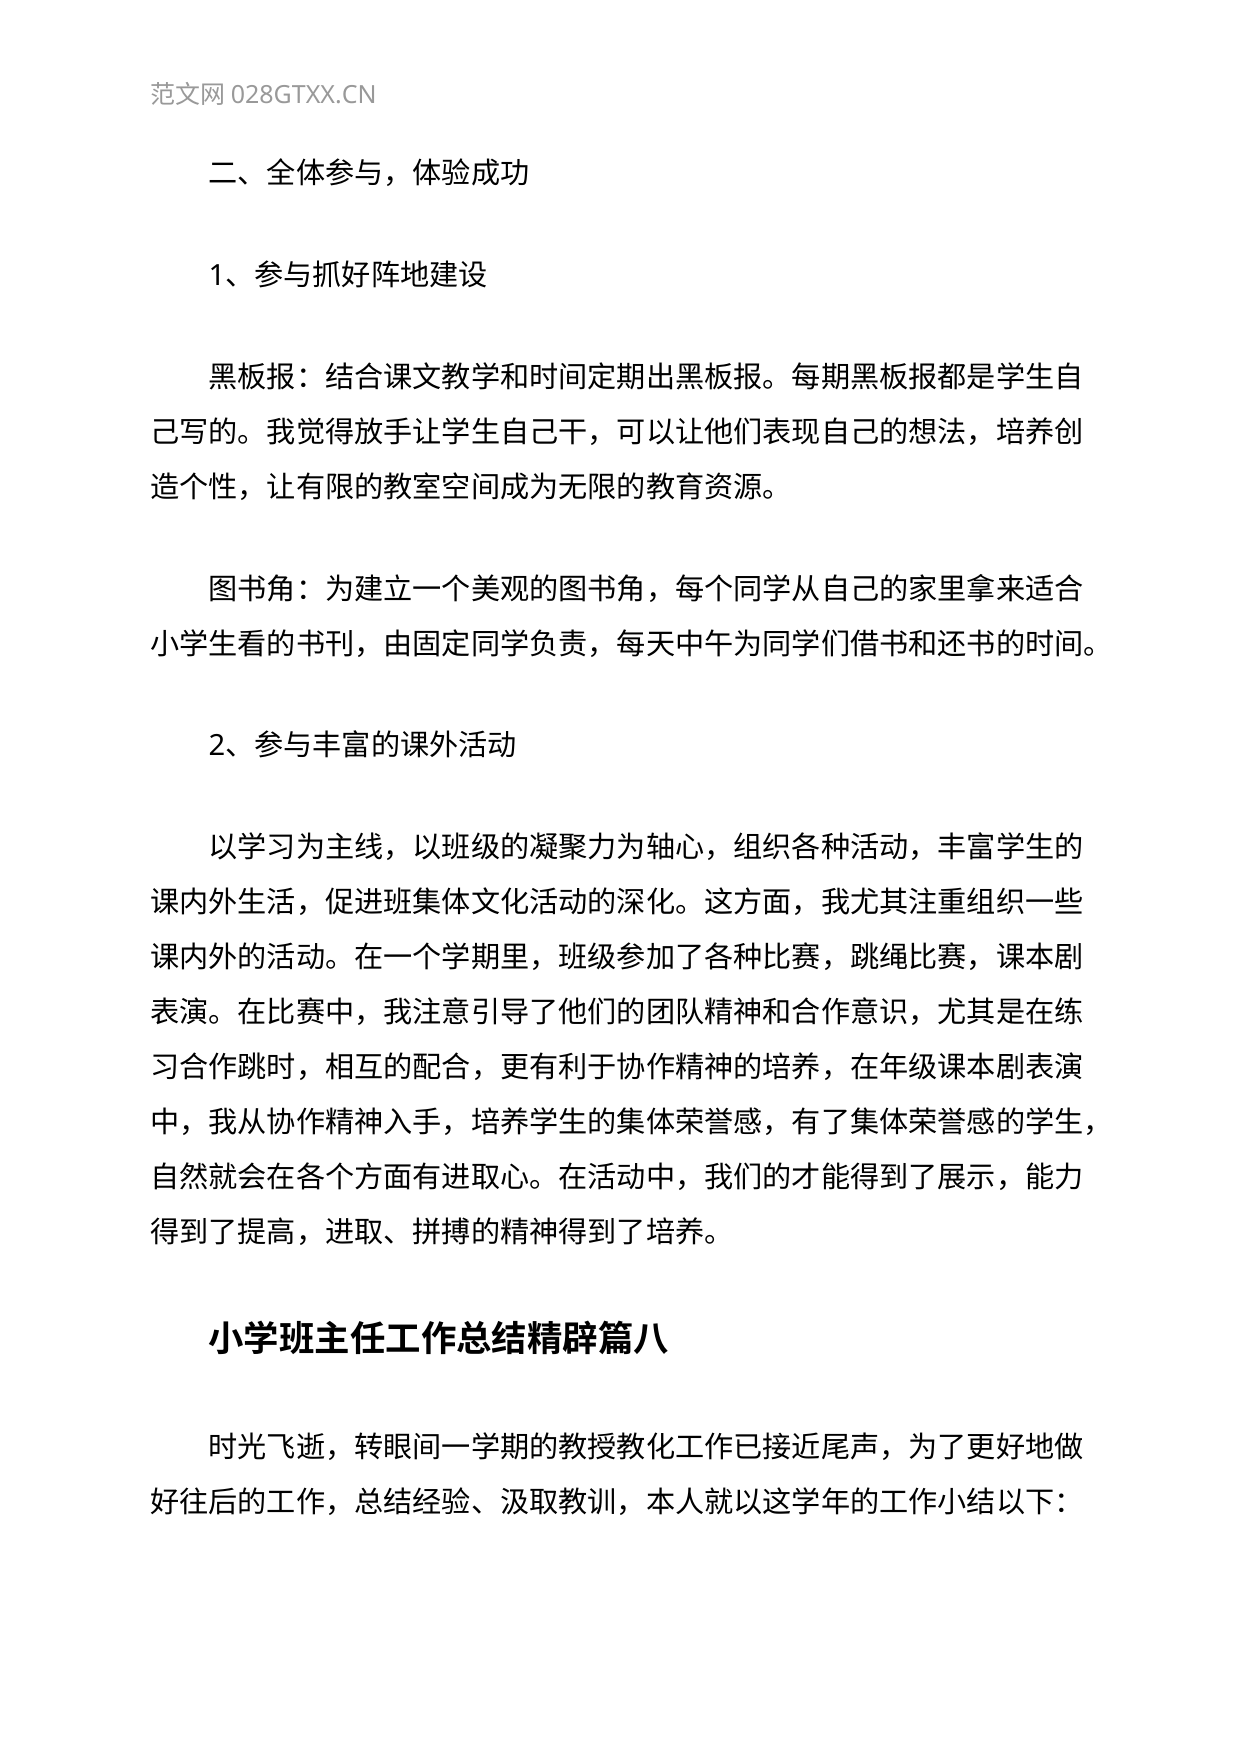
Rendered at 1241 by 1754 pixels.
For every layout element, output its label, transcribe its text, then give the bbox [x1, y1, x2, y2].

text 黑板报：结合课文教学和时间定期出黑板报。每期黑板报都是学生自己写的。我觉得放手让学生自己干，可以让他们表现自己的想法，培养创造个性，让有限的教室空间成为无限的教育资源。 [150, 354, 1090, 506]
text 1、参与抓好阵地建设 [150, 252, 1090, 294]
text 以学习为主线，以班级的凝聚力为轴心，组织各种活动，丰富学生的课内外生活，促进班集体文化活动的深化。这方面，我尤其注重组织一些课内外的活动。在一个学期里，班级参加了各种比赛，跳绳比赛，课本剧表演。在比赛中，我注意引导了他们的团队精神和合作意识，尤其是在练习合作跳时，相互的配合，更有利于协作精神的培养，在年级课本剧表演中，我从协作精神入手，培养学生的集体荣誉感，有了集体荣誉感的学生，自然就会在各个方面有进取心。在活动中，我们的才能得到了展示，能力得到了提高，进取、拼搏的精神得到了培养。 [150, 824, 1090, 1251]
text 时光飞逝，转眼间一学期的教授教化工作已接近尾声，为了更好地做好往后的工作，总结经验、汲取教训，本人就以这学年的工作小结以下： [150, 1423, 1090, 1521]
text 小学班主任工作总结精辟篇八 [150, 1310, 1090, 1361]
text 图书角：为建立一个美观的图书角，每个同学从自己的家里拿来适合小学生看的书刊，由固定同学负责，每天中午为同学们借书和还书的时间。 [150, 565, 1090, 662]
text 二、全体参与，体验成功 [150, 150, 1090, 192]
text 2、参与丰富的课外活动 [150, 722, 1090, 764]
